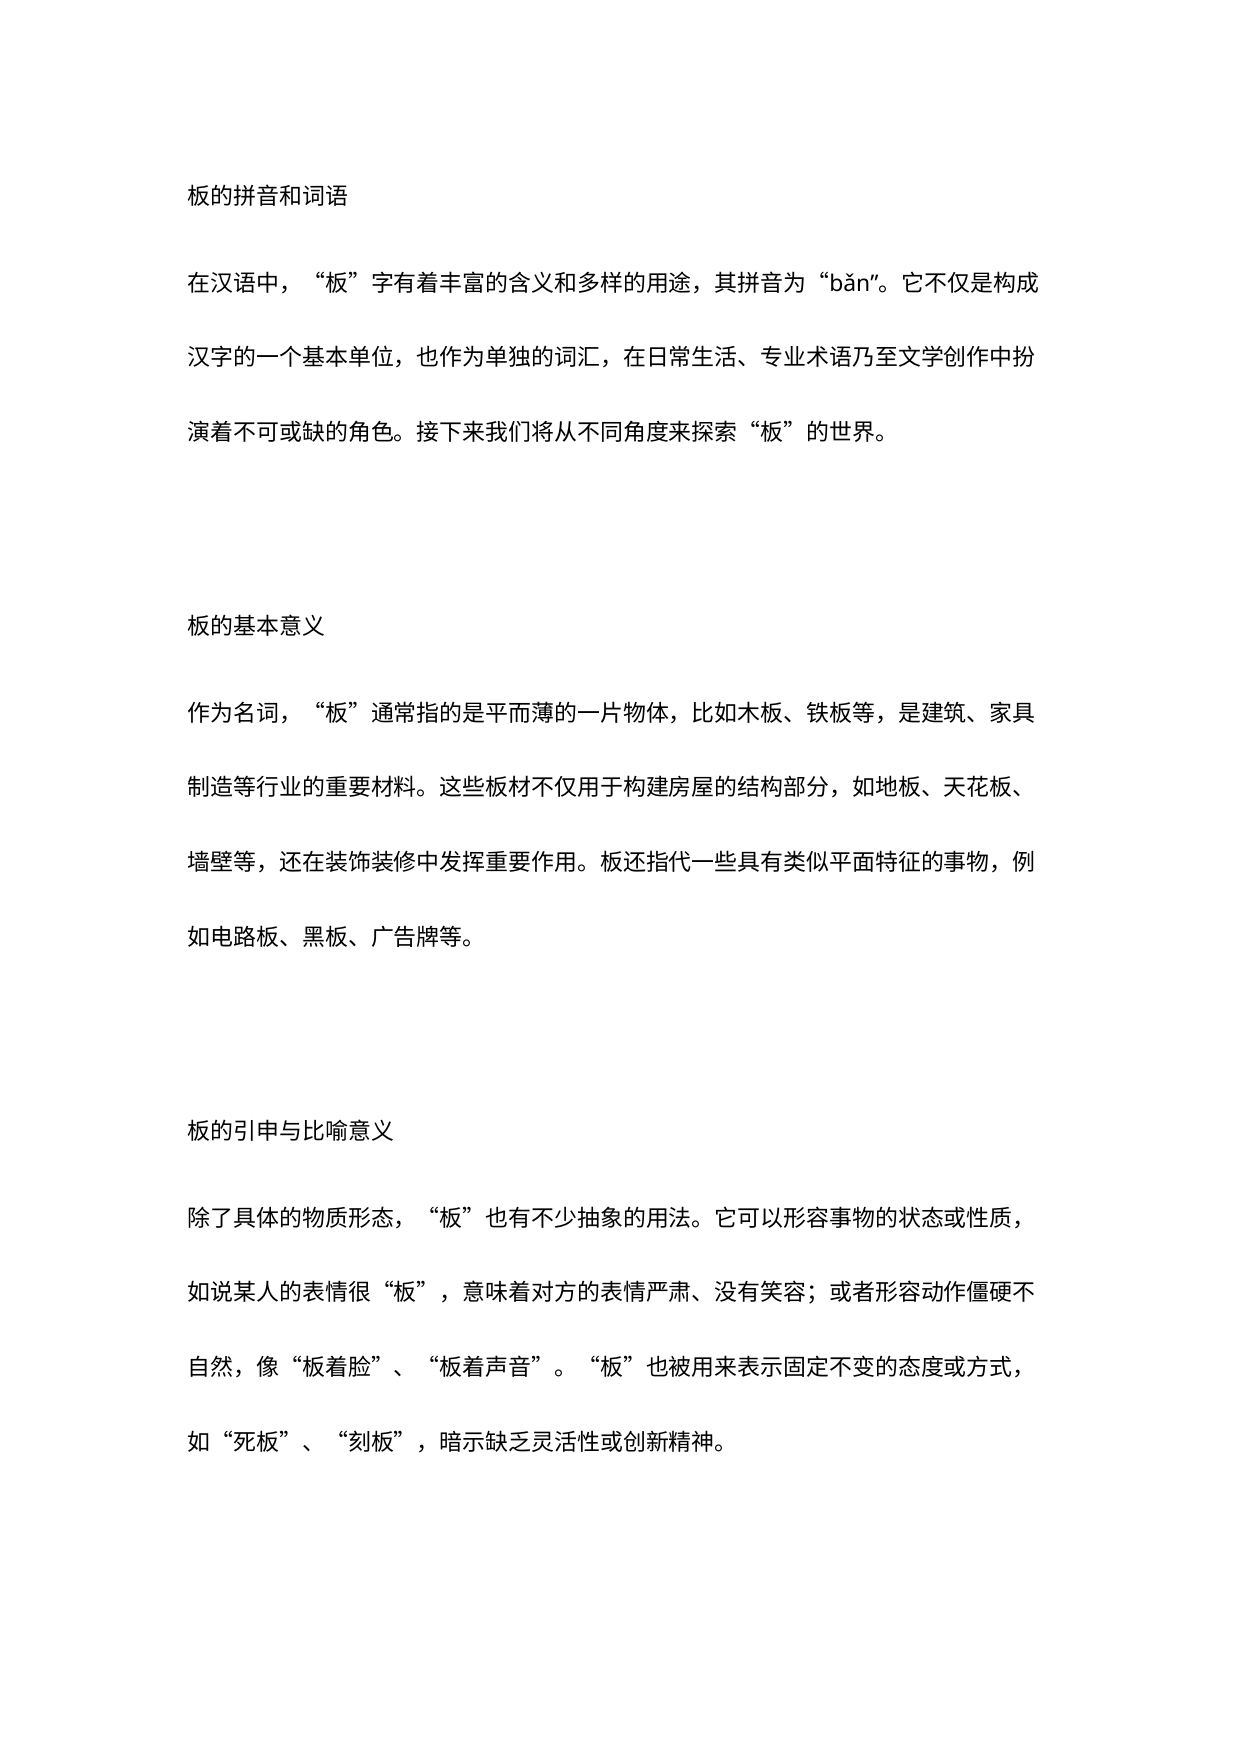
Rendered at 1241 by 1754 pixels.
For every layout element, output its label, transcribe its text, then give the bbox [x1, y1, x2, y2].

text 作为名词，“板”通常指的是平而薄的一片物体，比如木板、铁板等，是建筑、家具制造等行业的重要材料。这些板材不仅用于构建房屋的结构部分，如地板、天花板、墙壁等，还在装饰装修中发挥重要作用。板还指代一些具有类似平面特征的事物，例如电路板、黑板、广告牌等。 [187, 679, 1053, 968]
text 板的引申与比喻意义 [187, 1097, 1053, 1162]
text 在汉语中，“板”字有着丰富的含义和多样的用途，其拼音为“bǎn”。它不仅是构成汉字的一个基本单位，也作为单独的词汇，在日常生活、专业术语乃至文学创作中扮演着不可或缺的角色。接下来我们将从不同角度来探索“板”的世界。 [187, 248, 1053, 463]
text 板的基本意义 [187, 592, 1053, 657]
text 除了具体的物质形态，“板”也有不少抽象的用法。它可以形容事物的状态或性质，如说某人的表情很“板”，意味着对方的表情严肃、没有笑容；或者形容动作僵硬不自然，像“板着脸”、“板着声音”。“板”也被用来表示固定不变的态度或方式，如“死板”、“刻板”，暗示缺乏灵活性或创新精神。 [187, 1184, 1053, 1473]
text 板的拼音和词语 [187, 162, 1053, 227]
